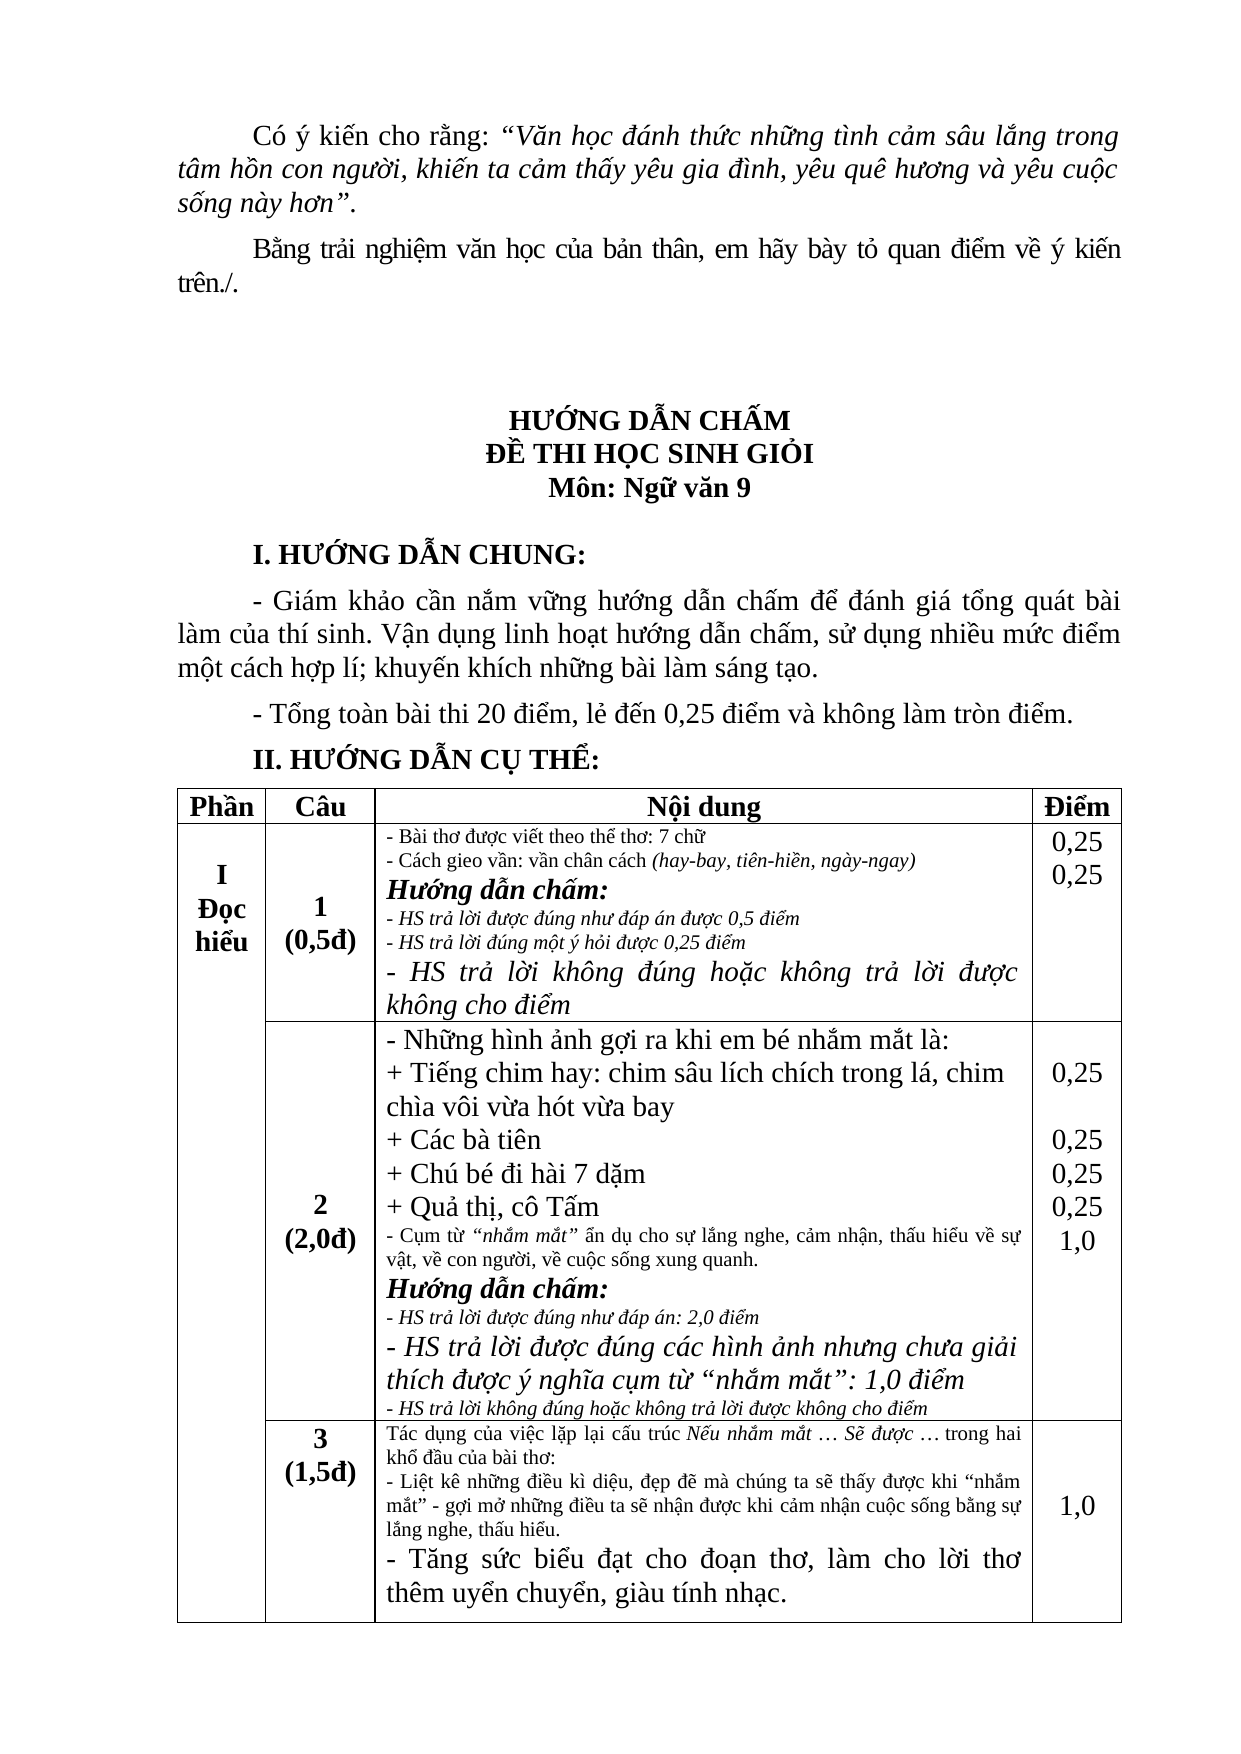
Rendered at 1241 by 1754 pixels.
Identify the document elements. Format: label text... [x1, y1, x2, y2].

table_cell I Đọc hiểu [178, 824, 265, 1622]
table_cell 2 (2,0đ) [266, 1022, 374, 1420]
text II. HƯỚNG DẪN CỤ THỂ: [177, 742, 1122, 776]
table_header Điểm [1033, 789, 1121, 823]
text Môn: Ngữ văn 9 [177, 470, 1122, 503]
table_cell - Những hình ảnh gợi ra khi em bé nhắm mắt là: + Tiếng chim hay: chim sâu lích chích trong lá, chim chìa vôi vừa hót vừa bay + Các bà tiên + Chú bé đi hài 7 dặm + Quả thị, cô Tấm - Cụm từ “nhắm mắt” ẩn dụ cho sự lắng nghe, cảm nhận, thấu hiểu về sự vật, về con người, về cuộc sống xung quanh. Hướng dẫn chấm: - HS trả lời được đúng như đáp án: 2,0 điểm - HS trả lời được đúng các hình ảnh nhưng chưa giải thích được ý nghĩa cụm từ “nhắm mắt”: 1,0 điểm - HS trả lời không đúng hoặc không trả lời được không cho điểm [376, 1022, 1032, 1420]
table_cell 3 (1,5đ) [266, 1421, 374, 1622]
text I. HƯỚNG DẪN CHUNG: [177, 537, 1122, 571]
table_header Nội dung [376, 789, 1032, 823]
table_cell - Bài thơ được viết theo thể thơ: 7 chữ - Cách gieo vần: vần chân cách (hay-bay, tiên-hiền, ngày-ngay) Hướng dẫn chấm: - HS trả lời được đúng như đáp án được 0,5 điểm - HS trả lời đúng một ý hỏi được 0,25 điểm - HS trả lời không đúng hoặc không trả lời được không cho điểm [376, 824, 1032, 1021]
text HƯỚNG DẪN CHẤM [177, 403, 1122, 436]
table_cell 0,25 0,25 0,25 0,25 1,0 [1033, 1022, 1121, 1420]
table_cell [376, 1421, 1032, 1622]
table_cell 1 (0,5đ) [266, 824, 374, 1021]
table_header Phần [178, 789, 265, 823]
table_cell 1,0 0,5 [1033, 1421, 1121, 1622]
text Có ý kiến cho rằng: “Văn học đánh thức những tình cảm sâu lắng trong tâm hồn con người, khiến ta cảm thấy yêu gia đình, yêu quê hương và yêu cuộc sống này hơn”. [177, 118, 515, 152]
text ĐỀ THI HỌC SINH GIỎI [177, 436, 1122, 470]
text Có ý kiến cho rằng: “Văn học đánh thức những tình cảm sâu lắng trong tâm hồn con người, khiến ta cảm thấy yêu gia đình, yêu quê hương và yêu cuộc sống này hơn”. [357, 118, 1122, 219]
table_cell 0,25 0,25 [1033, 824, 1121, 1021]
text - Giám khảo cần nắm vững hướng dẫn chấm để đánh giá tổng quát bài làm của thí sinh. Vận dụng linh hoạt hướng dẫn chấm, sử dụng nhiều mức điểm một cách hợp lí; khuyến khích những bài làm sáng tạo. [177, 583, 1122, 684]
table_header Câu [266, 789, 374, 823]
text - Tổng toàn bài thi 20 điểm, lẻ đến 0,25 điểm và không làm tròn điểm. [177, 696, 1122, 730]
text Bằng trải nghiệm văn học của bản thân, em hãy bày tỏ quan điểm về ý kiến trên./. [177, 231, 1122, 298]
